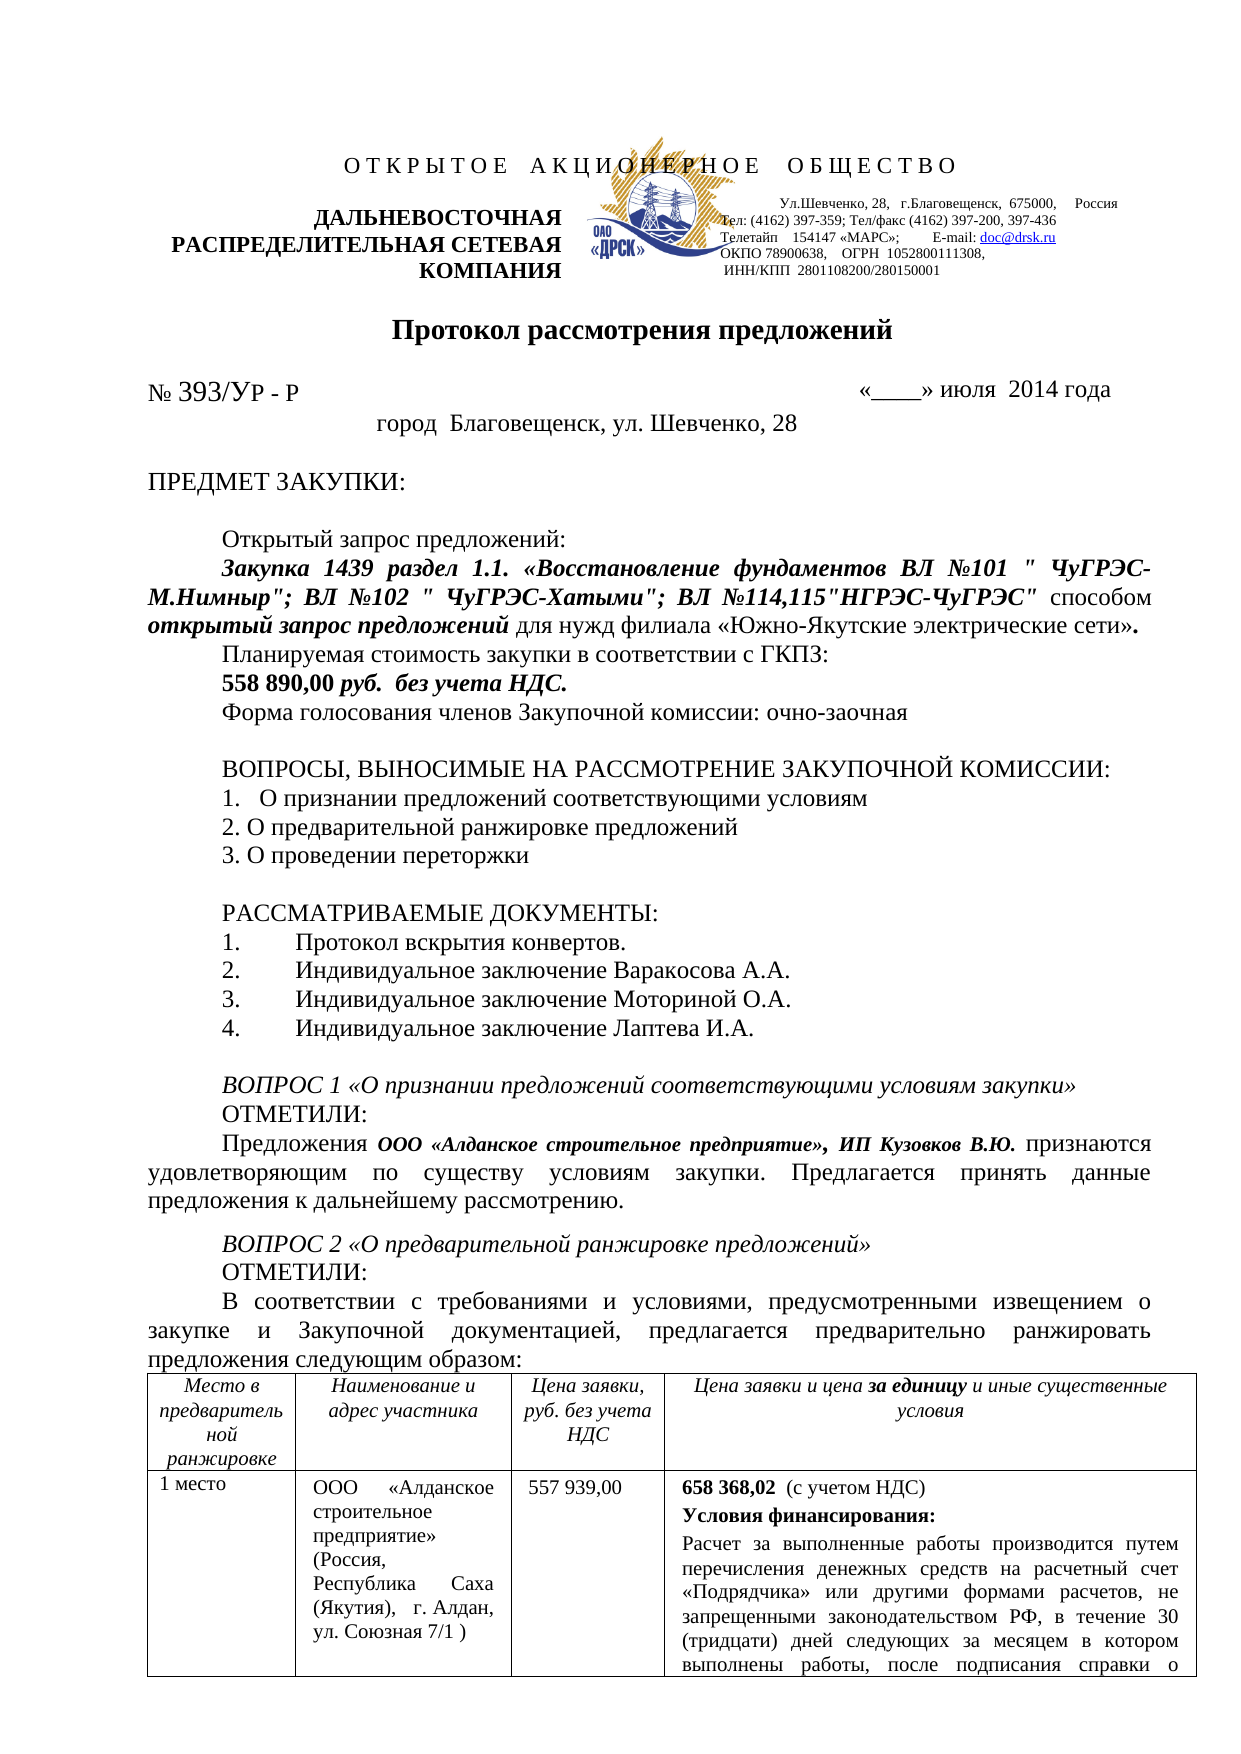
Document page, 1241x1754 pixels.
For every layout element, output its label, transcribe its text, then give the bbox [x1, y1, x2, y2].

list Открытый запрос предложений: [148, 524, 1152, 553]
table_header «____» июля 2014 года [679, 375, 1122, 408]
text РАССМАТРИВАЕМЫЕ ДОКУМЕНТЫ: [148, 898, 1152, 927]
text ВОПРОС 2 «О предварительной ранжировке предложений» [148, 1229, 1152, 1257]
text В соответствии с требованиями и условиями, предусмотренными извещением о закупке и Закупочной документацией, предлагается предварительно ранжировать предложения следующим образом: [148, 1286, 1152, 1372]
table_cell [296, 1471, 511, 1676]
list Планируемая стоимость закупки в соответствии с ГКПЗ: [148, 639, 1152, 668]
text 2. О предварительной ранжировке предложений [148, 812, 1152, 841]
table_cell 1 место [148, 1471, 295, 1676]
text город Благовещенск, ул. Шевченко, 28 [148, 408, 1026, 437]
table_header № 393/УР - Р [136, 375, 679, 408]
table_header Ул.Шевченко, 28, г.Благовещенск, 675000, Россия Тел: (4162) 397-359; Тел/факс (4162) 397-200, 397-436 Телетайп 154147 «МАРС»; E-mail: doc@drsk.ru ОКПО 78900638, ОГРН 1052800111308, ИНН/КПП 2801108200/280150001 [709, 178, 1152, 283]
text ОТМЕТИЛИ: [148, 1099, 1152, 1128]
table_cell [665, 1471, 1196, 1676]
text Форма голосования членов Закупочной комиссии: очно-заочная [148, 697, 1152, 726]
text ПРЕДМЕТ ЗАКУПКИ: [148, 466, 1152, 496]
list Протокол рассмотрения предложений [148, 312, 1152, 346]
list Индивидуальное заключение Варакосова А.А. [148, 956, 1152, 984]
table_header [573, 178, 709, 283]
text Предложения ООО «Алданское строительное предприятие», ИП Кузовков В.Ю. признаются удовлетворяющим по существу условиям закупки. Предлагается принять данные предложения к дальнейшему рассмотрению. [148, 1128, 1152, 1214]
text ОТМЕТИЛИ: [148, 1257, 1152, 1286]
text Закупка 1439 раздел 1.1. «Восстановление фундаментов ВЛ №101 " ЧуГРЭС-М.Нимныр"; ВЛ №102 " ЧуГРЭС-Хатыми"; ВЛ №114,115"НГРЭС-ЧуГРЭС" способом открытый запрос предложений для нужд филиала «Южно-Якутские электрические сети». [148, 553, 1152, 639]
list Протокол вскрытия конвертов. [148, 927, 1152, 956]
list О признании предложений соответствующими условиям [222, 783, 1152, 812]
table_cell 557 939,00 [512, 1471, 664, 1676]
table_header ДАЛЬНЕВОСТОЧНАЯ РАСПРЕДЕЛИТЕЛЬНАЯ СЕТЕВАЯ КОМПАНИЯ [136, 178, 573, 283]
text 558 890,00 руб. без учета НДС. [148, 668, 1152, 697]
table_header Цена заявки, руб. без учета НДС [512, 1374, 664, 1470]
text 3. О проведении переторжки [148, 841, 1152, 869]
text ВОПРОСЫ, ВЫНОСИМЫЕ НА РАССМОТРЕНИЕ ЗАКУПОЧНОЙ КОМИССИИ: [148, 754, 1152, 783]
list Индивидуальное заключение Лаптева И.А. [148, 1013, 1152, 1042]
text ВОПРОС 1 «О признании предложений соответствующими условиям закупки» [148, 1071, 1152, 1099]
table_header Место в предварительной ранжировке [148, 1374, 295, 1470]
table_header Наименование и адрес участника [296, 1374, 511, 1470]
text О Т К Р Ы Т О Е А К Ц И О Н Е Р Н О Е О Б Щ Е С Т В О [148, 118, 1152, 178]
list Индивидуальное заключение Моториной О.А. [148, 984, 1152, 1013]
table_header Цена заявки и цена за единицу и иные существенные условия [665, 1374, 1196, 1470]
